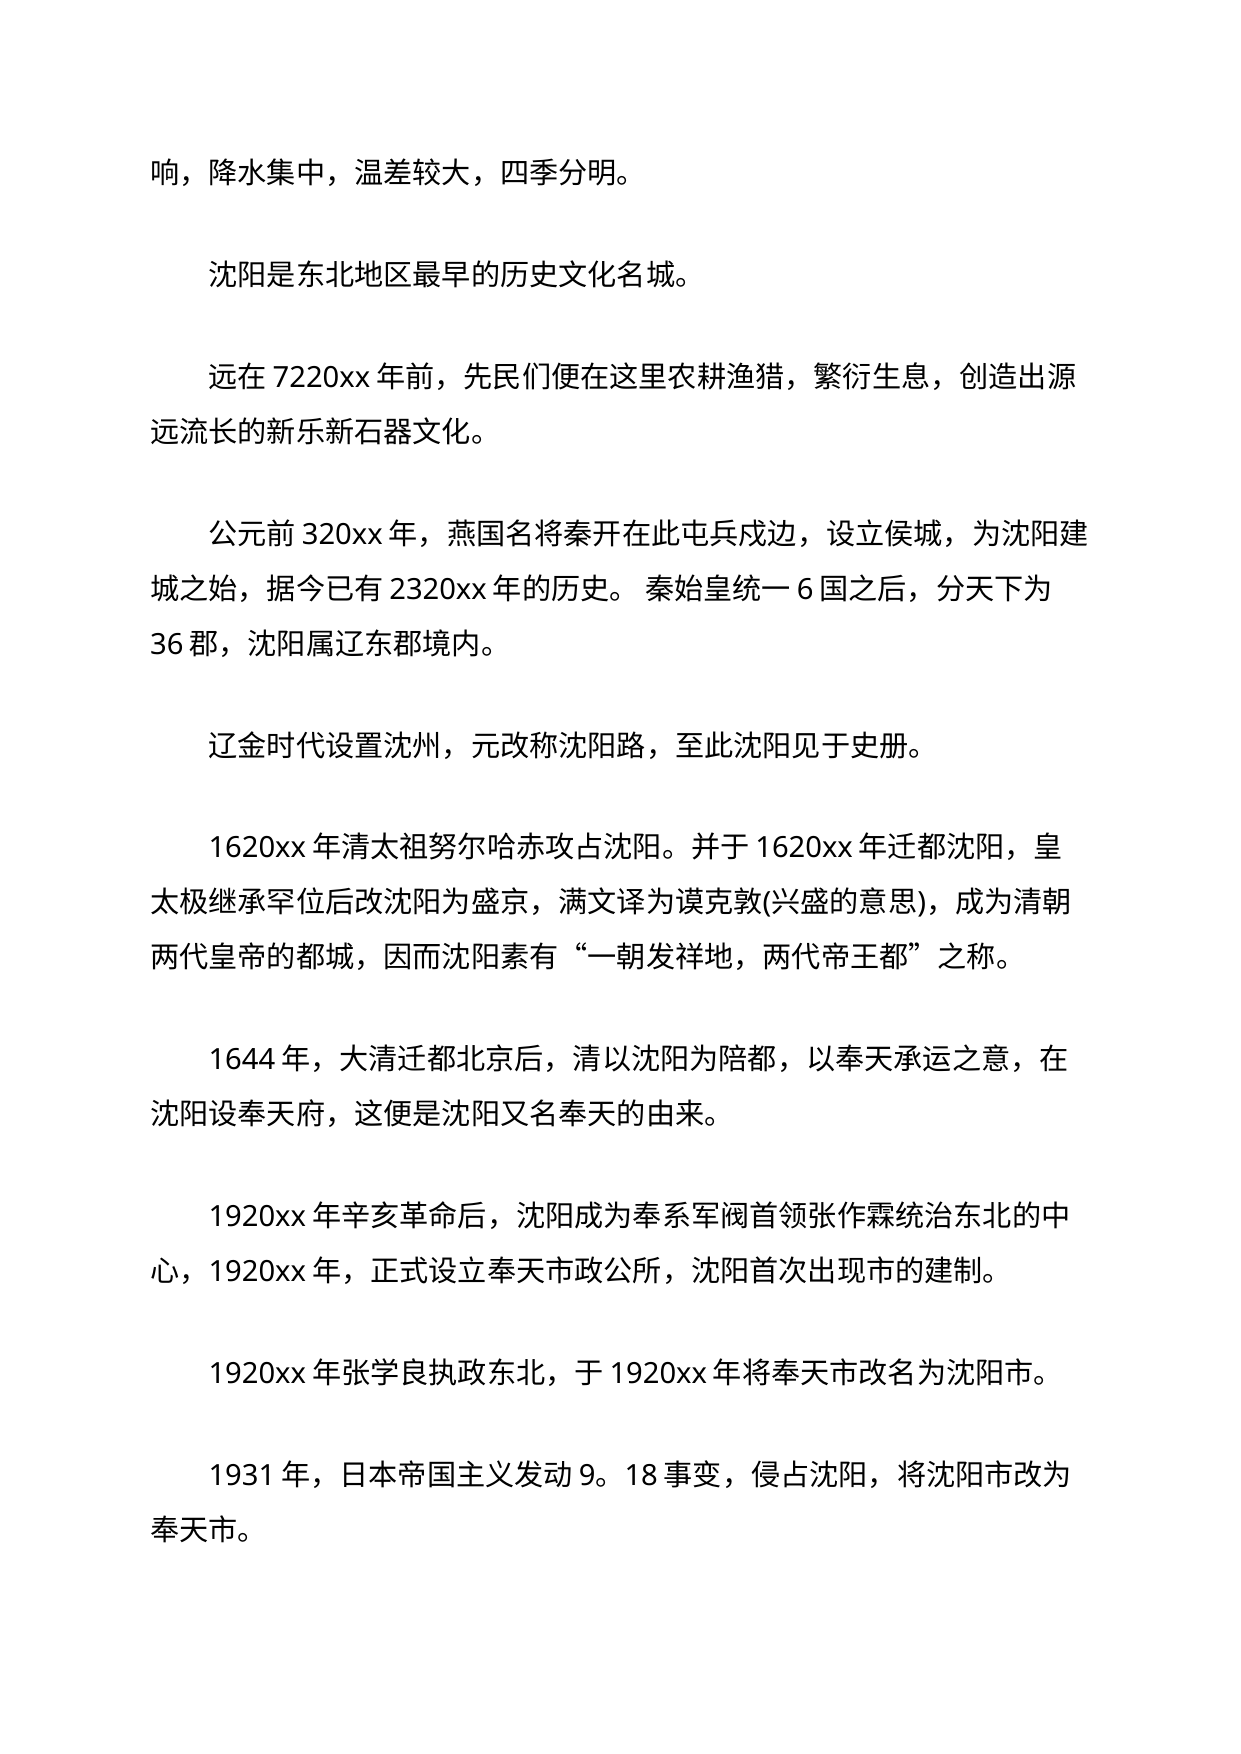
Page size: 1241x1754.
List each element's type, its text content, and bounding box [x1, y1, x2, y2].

text 辽金时代设置沈州，元改称沈阳路，至此沈阳见于史册。 [150, 722, 1090, 764]
text 公元前320xx年，燕国名将秦开在此屯兵戍边，设立侯城，为沈阳建城之始，据今已有2320xx年的历史。 秦始皇统一6国之后，分天下为36郡，沈阳属辽东郡境内。 [150, 510, 1090, 663]
text 远在7220xx年前，先民们便在这里农耕渔猎，繁衍生息，创造出源远流长的新乐新石器文化。 [150, 353, 1090, 451]
text 1644年，大清迁都北京后，清以沈阳为陪都，以奉天承运之意，在沈阳设奉天府，这便是沈阳又名奉天的由来。 [150, 1036, 1090, 1133]
text 1920xx年张学良执政东北，于1920xx年将奉天市改名为沈阳市。 [150, 1349, 1090, 1392]
text 1931年，日本帝国主义发动9。18事变，侵占沈阳，将沈阳市改为奉天市。 [150, 1452, 1090, 1549]
text 1620xx年清太祖努尔哈赤攻占沈阳。并于1620xx年迁都沈阳，皇太极继承罕位后改沈阳为盛京，满文译为谟克敦(兴盛的意思)，成为清朝两代皇帝的都城，因而沈阳素有“一朝发祥地，两代帝王都”之称。 [150, 824, 1090, 976]
text 1920xx年辛亥革命后，沈阳成为奉系军阀首领张作霖统治东北的中心，1920xx年，正式设立奉天市政公所，沈阳首次出现市的建制。 [150, 1193, 1090, 1290]
text 沈阳是东北地区最早的历史文化名城。 [150, 252, 1090, 294]
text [150, 150, 1090, 192]
